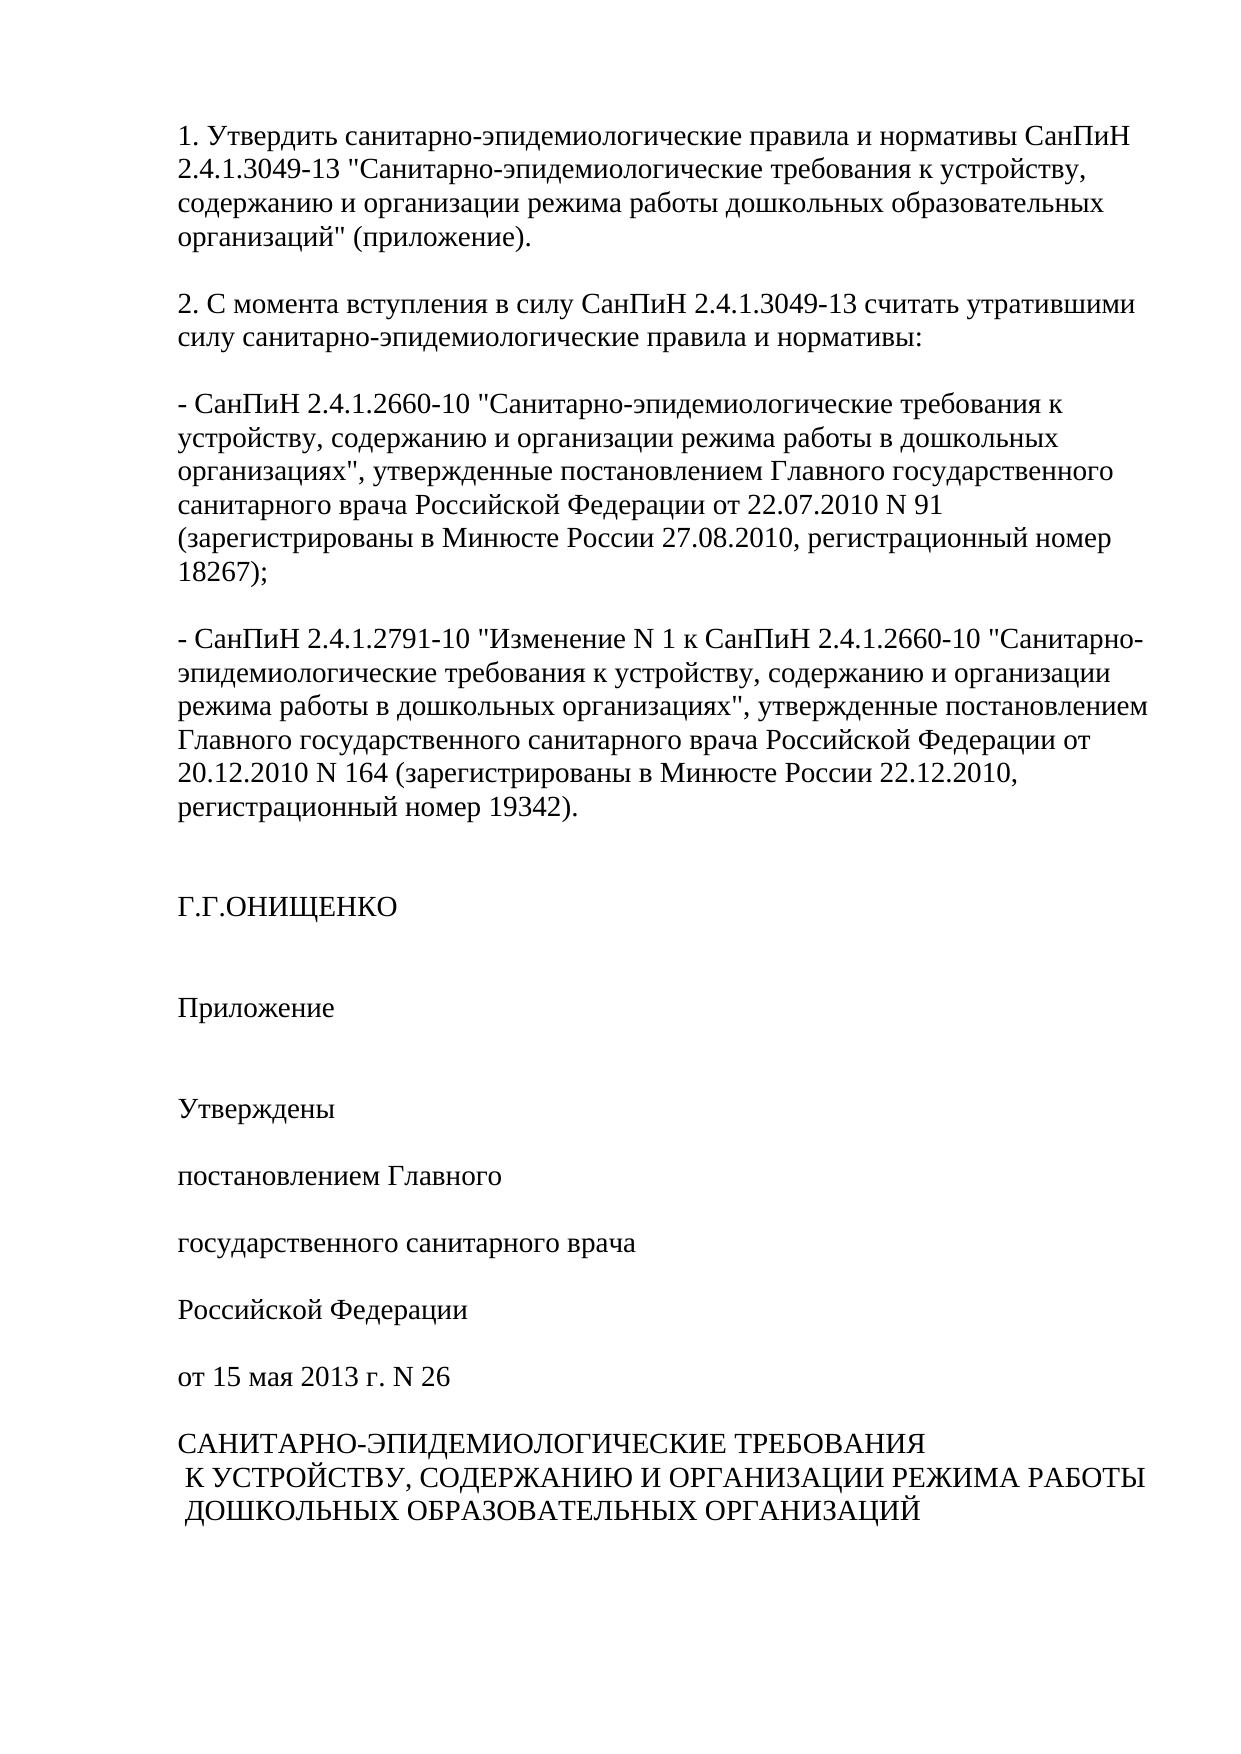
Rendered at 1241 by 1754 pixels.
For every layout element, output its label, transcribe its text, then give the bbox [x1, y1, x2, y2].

text от 15 мая 2013 г. N 26 [177, 1359, 1152, 1393]
text Г.Г.ОНИЩЕНКО [177, 889, 1152, 923]
text Приложение [177, 990, 1152, 1024]
text Российской Федерации [177, 1292, 1152, 1326]
text постановлением Главного [177, 1158, 1152, 1191]
text 1. Утвердить санитарно-эпидемиологические правила и нормативы СанПиН 2.4.1.3049-13 "Санитарно-эпидемиологические требования к устройству, содержанию и организации режима работы дошкольных образовательных организаций" (приложение). [177, 118, 1152, 252]
text Утверждены [177, 1091, 1152, 1124]
text САНИТАРНО-ЭПИДЕМИОЛОГИЧЕСКИЕ ТРЕБОВАНИЯ [177, 1426, 1152, 1460]
text 2. С момента вступления в силу СанПиН 2.4.1.3049-13 считать утратившими силу санитарно-эпидемиологические правила и нормативы: [177, 286, 1152, 353]
text К УСТРОЙСТВУ, СОДЕРЖАНИЮ И ОРГАНИЗАЦИИ РЕЖИМА РАБОТЫ [177, 1460, 1152, 1493]
text - СанПиН 2.4.1.2791-10 "Изменение N 1 к СанПиН 2.4.1.2660-10 "Санитарно-эпидемиологические требования к устройству, содержанию и организации режима работы в дошкольных организациях", утвержденные постановлением Главного государственного санитарного врача Российской Федерации от 20.12.2010 N 164 (зарегистрированы в Минюсте России 22.12.2010, регистрационный номер 19342). [177, 621, 1152, 822]
text ДОШКОЛЬНЫХ ОБРАЗОВАТЕЛЬНЫХ ОРГАНИЗАЦИЙ [177, 1493, 1152, 1527]
text - СанПиН 2.4.1.2660-10 "Санитарно-эпидемиологические требования к устройству, содержанию и организации режима работы в дошкольных организациях", утвержденные постановлением Главного государственного санитарного врача Российской Федерации от 22.07.2010 N 91 (зарегистрированы в Минюсте России 27.08.2010, регистрационный номер 18267); [177, 386, 1152, 588]
text государственного санитарного врача [177, 1225, 1152, 1258]
